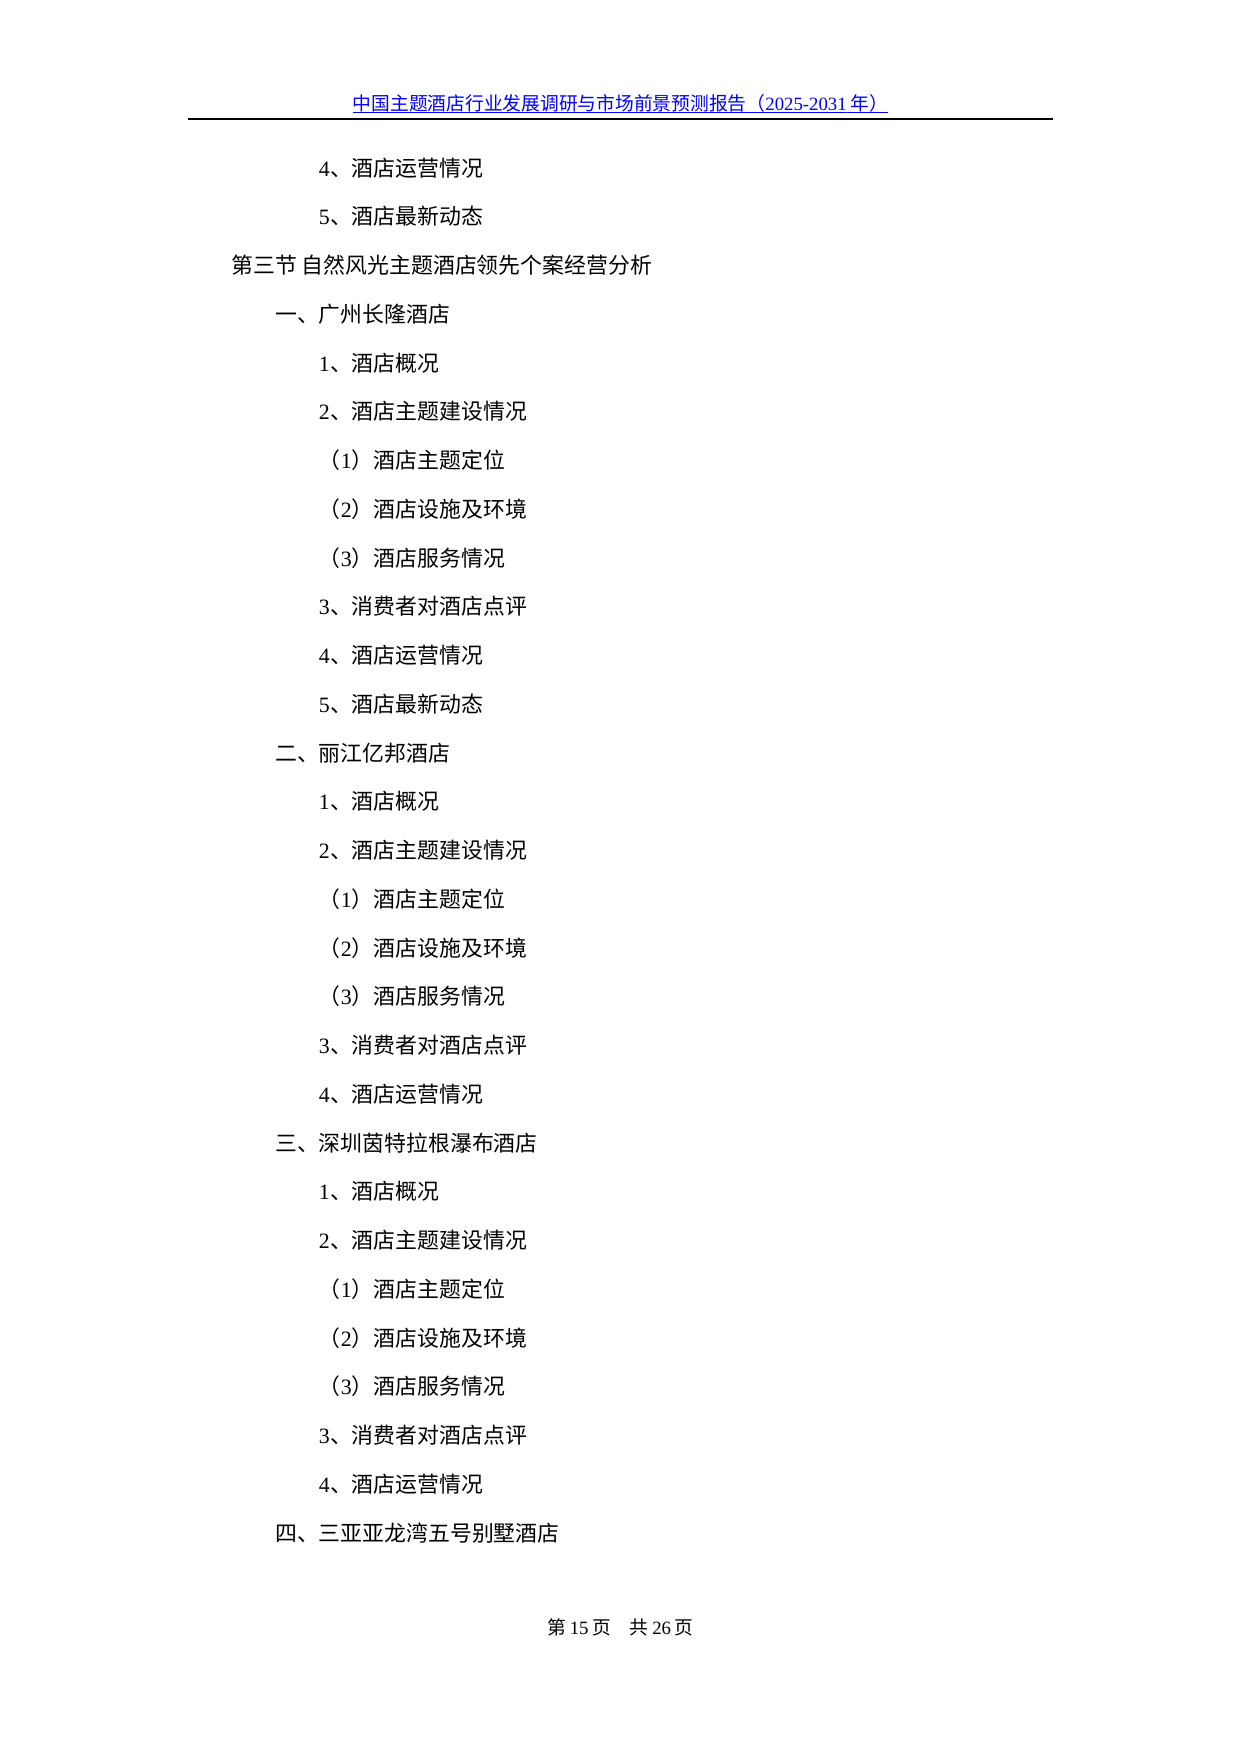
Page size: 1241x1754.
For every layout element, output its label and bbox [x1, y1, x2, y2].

text [187, 150, 1053, 1548]
